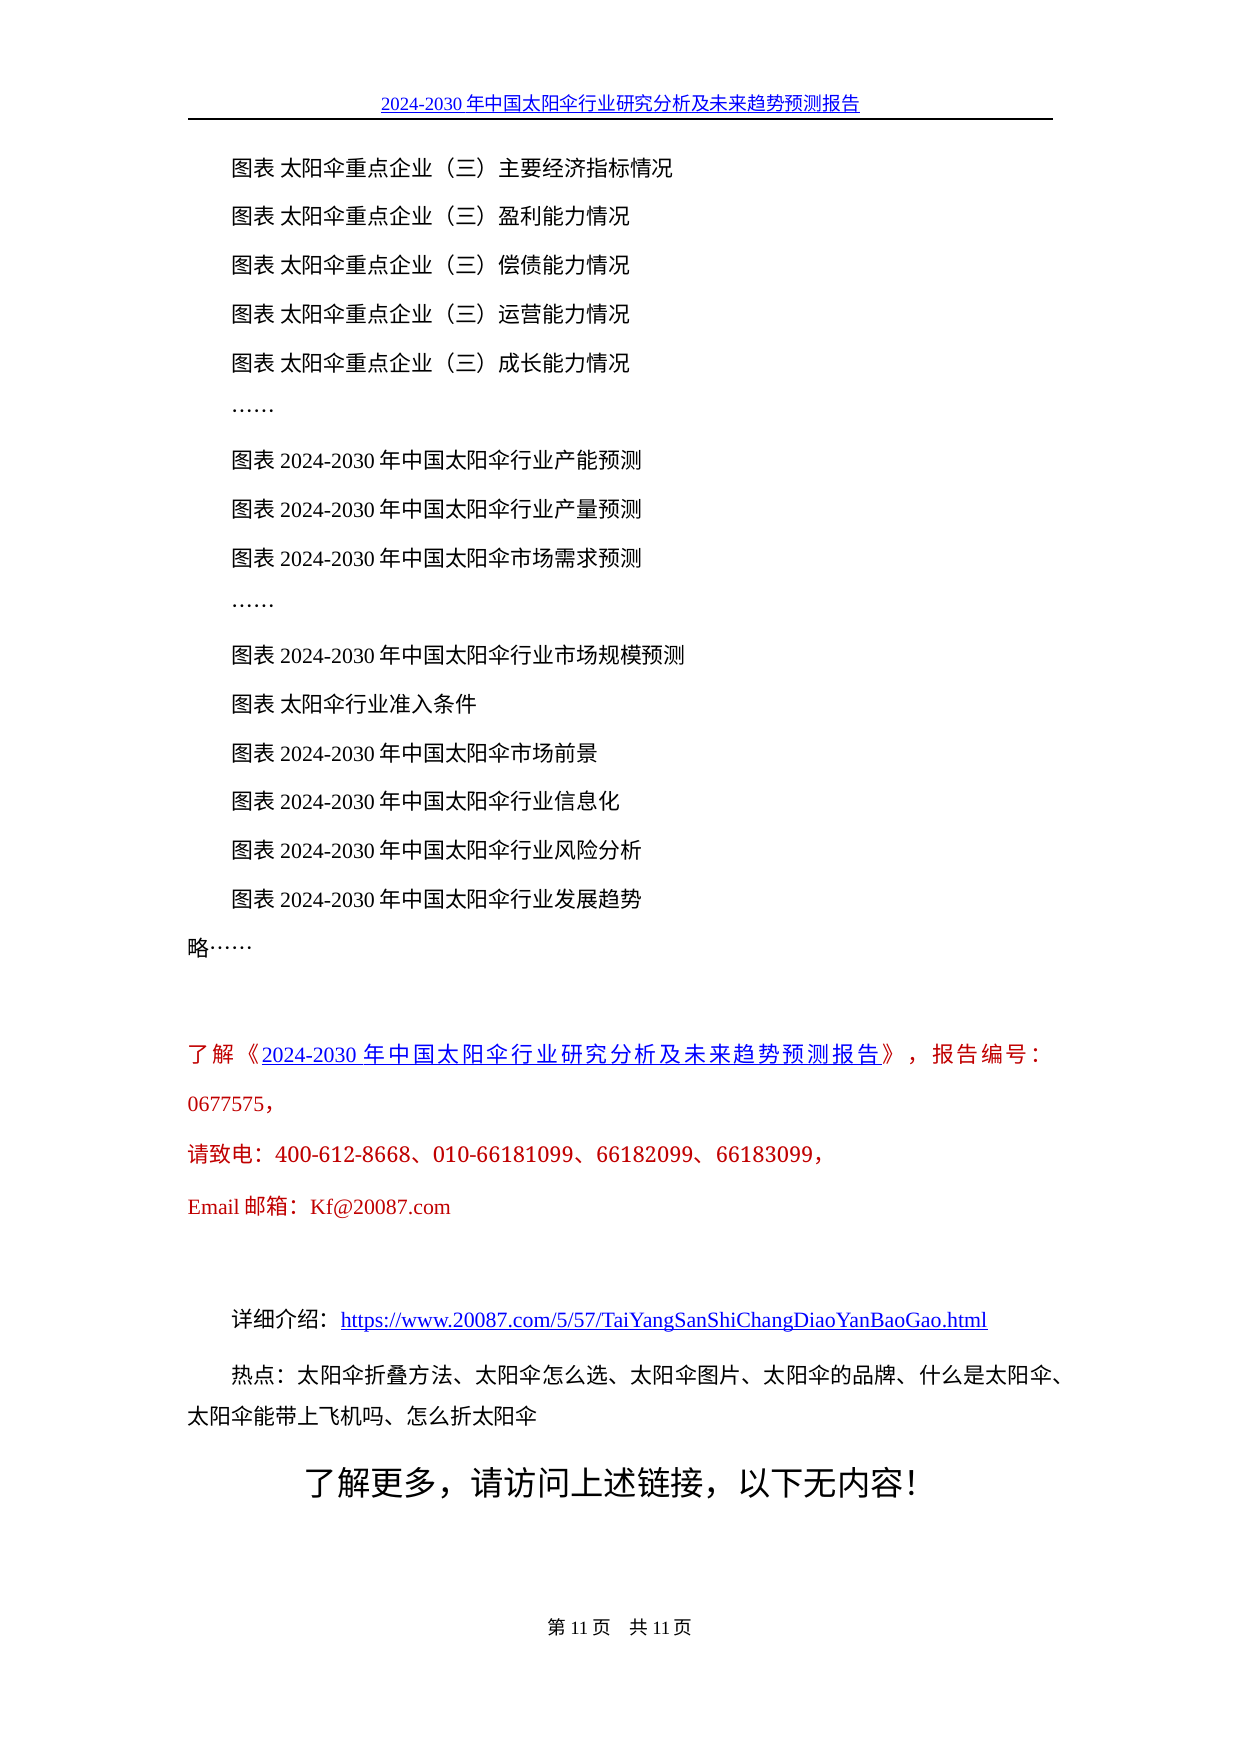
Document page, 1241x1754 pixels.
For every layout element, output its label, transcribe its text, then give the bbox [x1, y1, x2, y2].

title 了解更多，请访问上述链接，以下无内容！ [187, 1449, 1053, 1514]
text Email邮箱：Kf@20087.com [187, 1188, 1053, 1221]
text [187, 150, 1053, 963]
text 详细介绍：https://www.20087.com/5/57/TaiYangSanShiChangDiaoYanBaoGao.html [187, 1301, 1053, 1334]
text 请致电：400-612-8668、010-66181099、66182099、66183099， [187, 1137, 1053, 1169]
text 了解《2024-2030年中国太阳伞行业研究分析及未来趋势预测报告》，报告编号：0677575， [187, 1037, 1053, 1118]
text 热点：太阳伞折叠方法、太阳伞怎么选、太阳伞图片、太阳伞的品牌、什么是太阳伞、太阳伞能带上飞机吗、怎么折太阳伞 [187, 1358, 1053, 1431]
